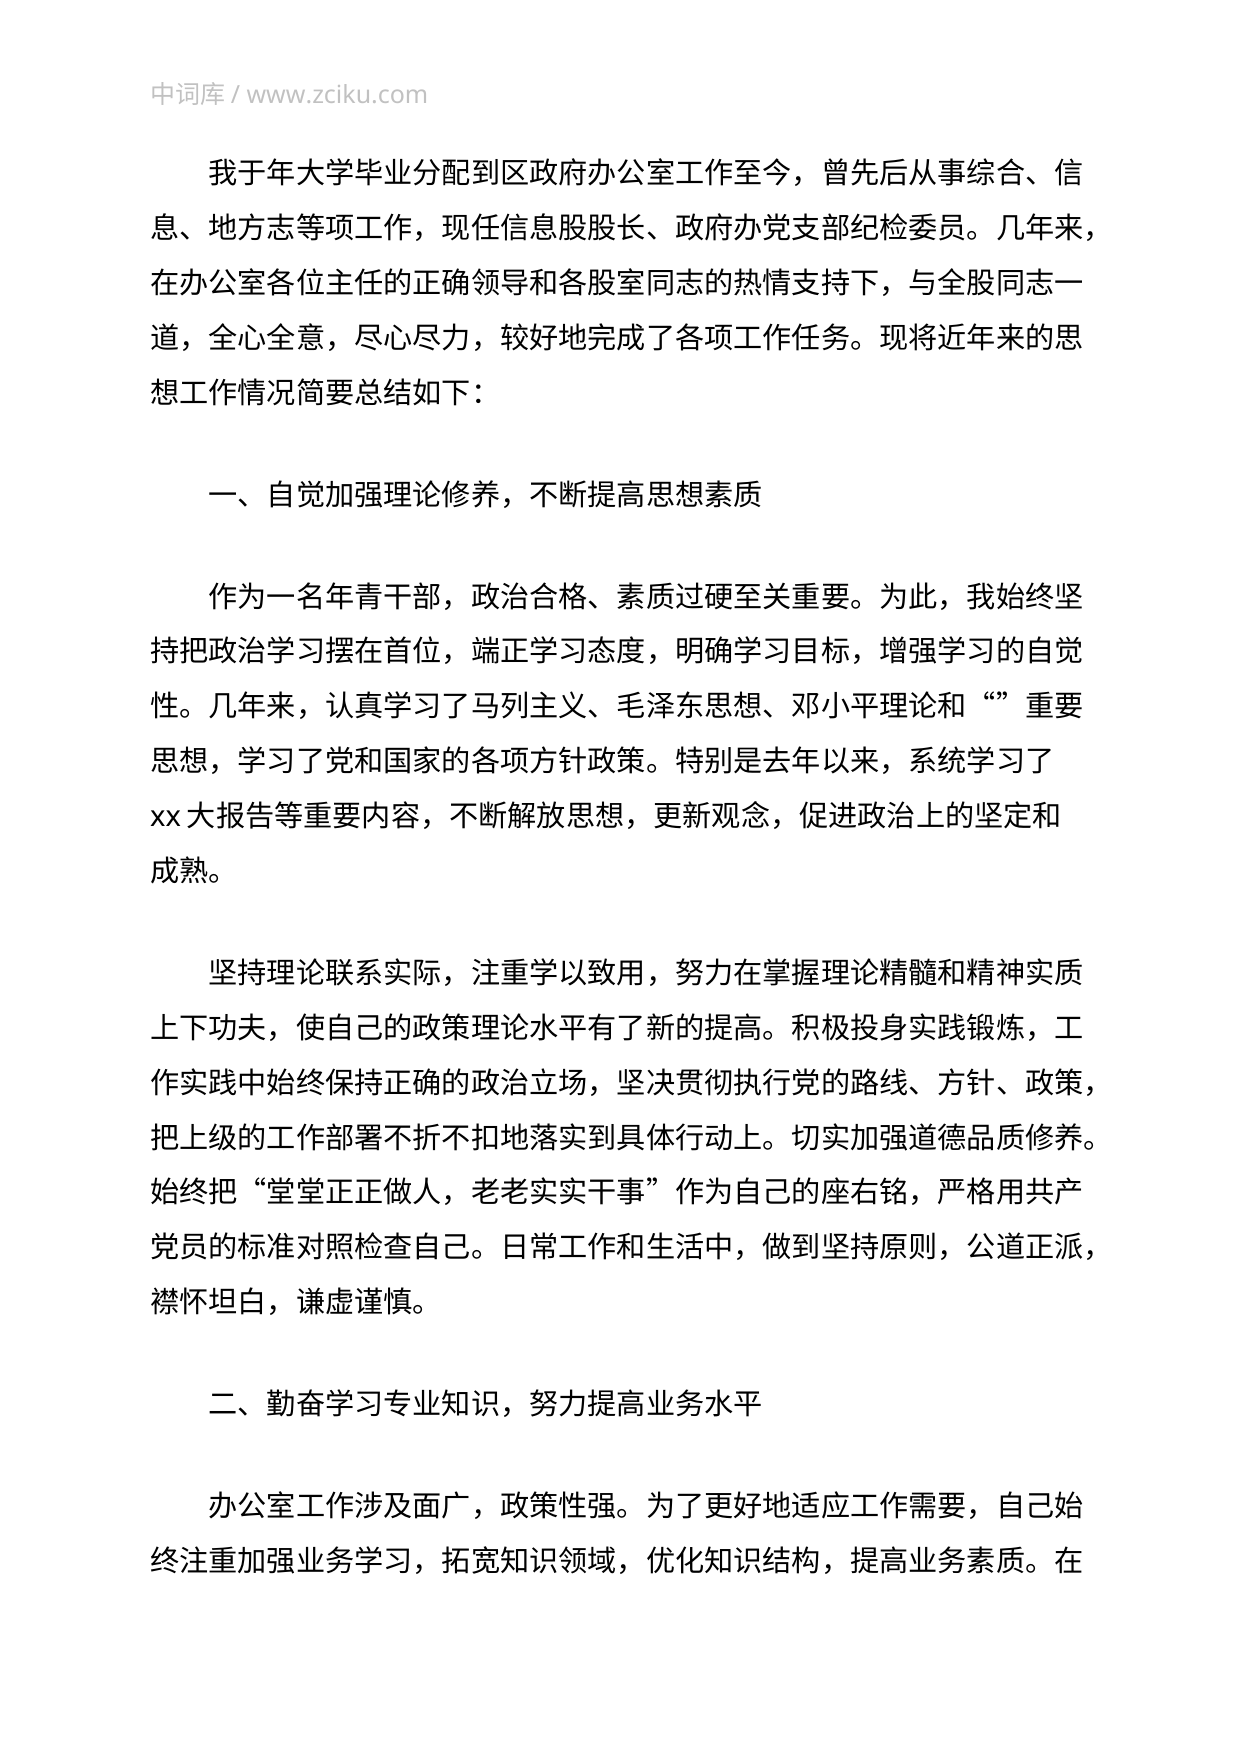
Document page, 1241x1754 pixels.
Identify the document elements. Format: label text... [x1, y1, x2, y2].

text 二、勤奋学习专业知识，努力提高业务水平 [150, 1381, 1090, 1423]
text 作为一名年青干部，政治合格、素质过硬至关重要。为此，我始终坚持把政治学习摆在首位，端正学习态度，明确学习目标，增强学习的自觉性。几年来，认真学习了马列主义、毛泽东思想、邓小平理论和“”重要思想，学习了党和国家的各项方针政策。特别是去年以来，系统学习了xx大报告等重要内容，不断解放思想，更新观念，促进政治上的坚定和成熟。 [150, 573, 1090, 890]
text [150, 1482, 1090, 1579]
text 坚持理论联系实际，注重学以致用，努力在掌握理论精髓和精神实质上下功夫，使自己的政策理论水平有了新的提高。积极投身实践锻炼，工作实践中始终保持正确的政治立场，坚决贯彻执行党的路线、方针、政策，把上级的工作部署不折不扣地落实到具体行动上。切实加强道德品质修养。始终把“堂堂正正做人，老老实实干事”作为自己的座右铭，严格用共产党员的标准对照检查自己。日常工作和生活中，做到坚持原则，公道正派，襟怀坦白，谦虚谨慎。 [150, 949, 1090, 1321]
text 一、自觉加强理论修养，不断提高思想素质 [150, 471, 1090, 514]
text 我于年大学毕业分配到区政府办公室工作至今，曾先后从事综合、信息、地方志等项工作，现任信息股股长、政府办党支部纪检委员。几年来，在办公室各位主任的正确领导和各股室同志的热情支持下，与全股同志一道，全心全意，尽心尽力，较好地完成了各项工作任务。现将近年来的思想工作情况简要总结如下： [150, 150, 1090, 412]
